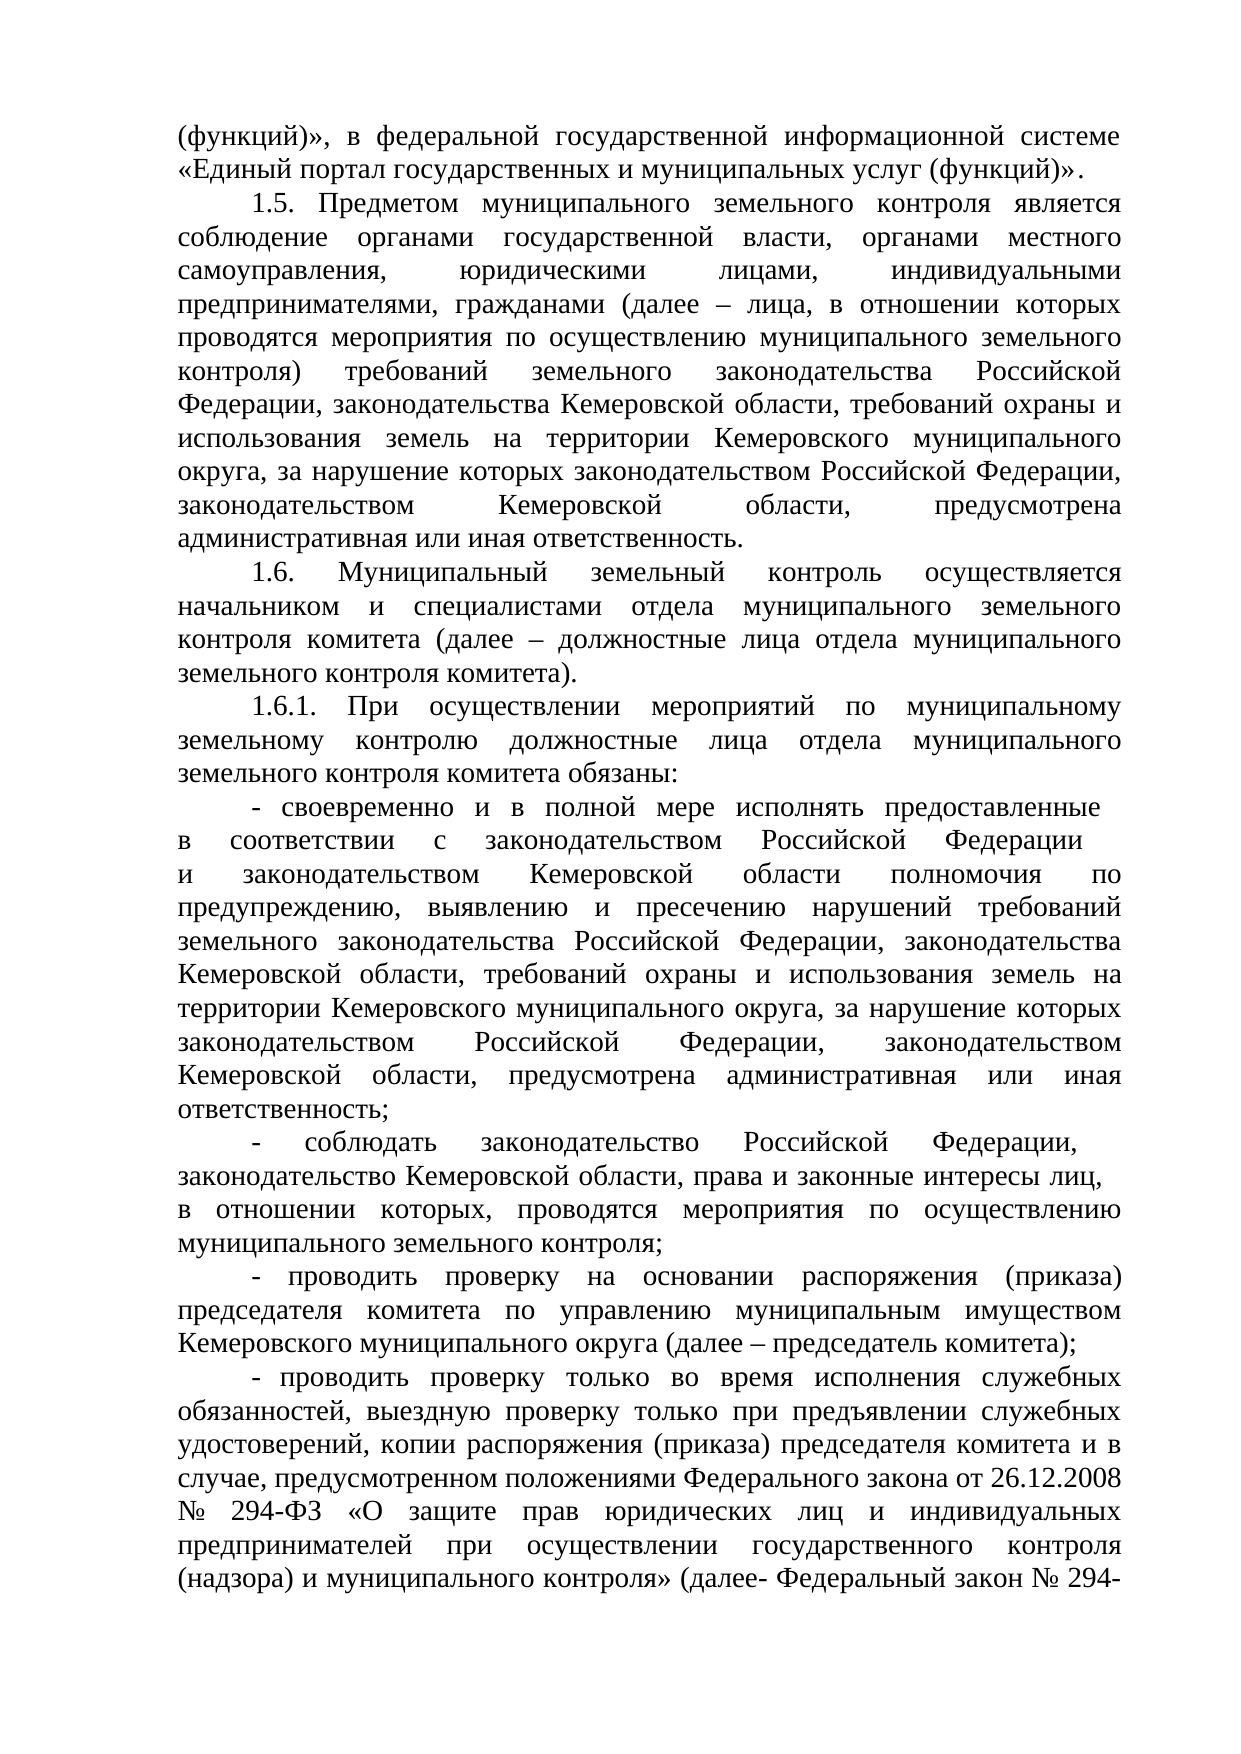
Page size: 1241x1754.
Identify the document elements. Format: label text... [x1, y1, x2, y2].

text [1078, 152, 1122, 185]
text - своевременно и в полной мере исполнять предоставленные в соответствии с законодательством Российской Федерации и законодательством Кемеровской области полномочия по предупреждению, выявлению и пресечению нарушений требований земельного законодательства Российской Федерации, законодательства Кемеровской области, требований охраны и использования земель на территории Кемеровского муниципального округа, за нарушение которых законодательством Российской Федерации, законодательством Кемеровской области, предусмотрена административная или иная ответственность; [177, 789, 1122, 1124]
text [177, 1359, 1122, 1594]
text - соблюдать законодательство Российской Федерации, законодательство Кемеровской области, права и законные интересы лиц, в отношении которых, проводятся мероприятия по осуществлению муниципального земельного контроля; [177, 1124, 1122, 1258]
text - проводить проверку на основании распоряжения (приказа) председателя комитета по управлению муниципальным имуществом Кемеровского муниципального округа (далее – председатель комитета); [177, 1258, 1122, 1359]
text 1.6. Муниципальный земельный контроль осуществляется начальником и специалистами отдела муниципального земельного контроля комитета (далее – должностные лица отдела муниципального земельного контроля комитета). [177, 554, 1122, 688]
text 1.6.1. При осуществлении мероприятий по муниципальному земельному контролю должностные лица отдела муниципального земельного контроля комитета обязаны: [177, 688, 1122, 789]
text 1.5. Предметом муниципального земельного контроля является соблюдение органами государственной власти, органами местного самоуправления, юридическими лицами, индивидуальными предпринимателями, гражданами (далее – лица, в отношении которых проводятся мероприятия по осуществлению муниципального земельного контроля) требований земельного законодательства Российской Федерации, законодательства Кемеровской области, требований охраны и использования земель на территории Кемеровского муниципального округа, за нарушение которых законодательством Российской Федерации, законодательством Кемеровской области, предусмотрена административная или иная ответственность. [177, 185, 1122, 554]
